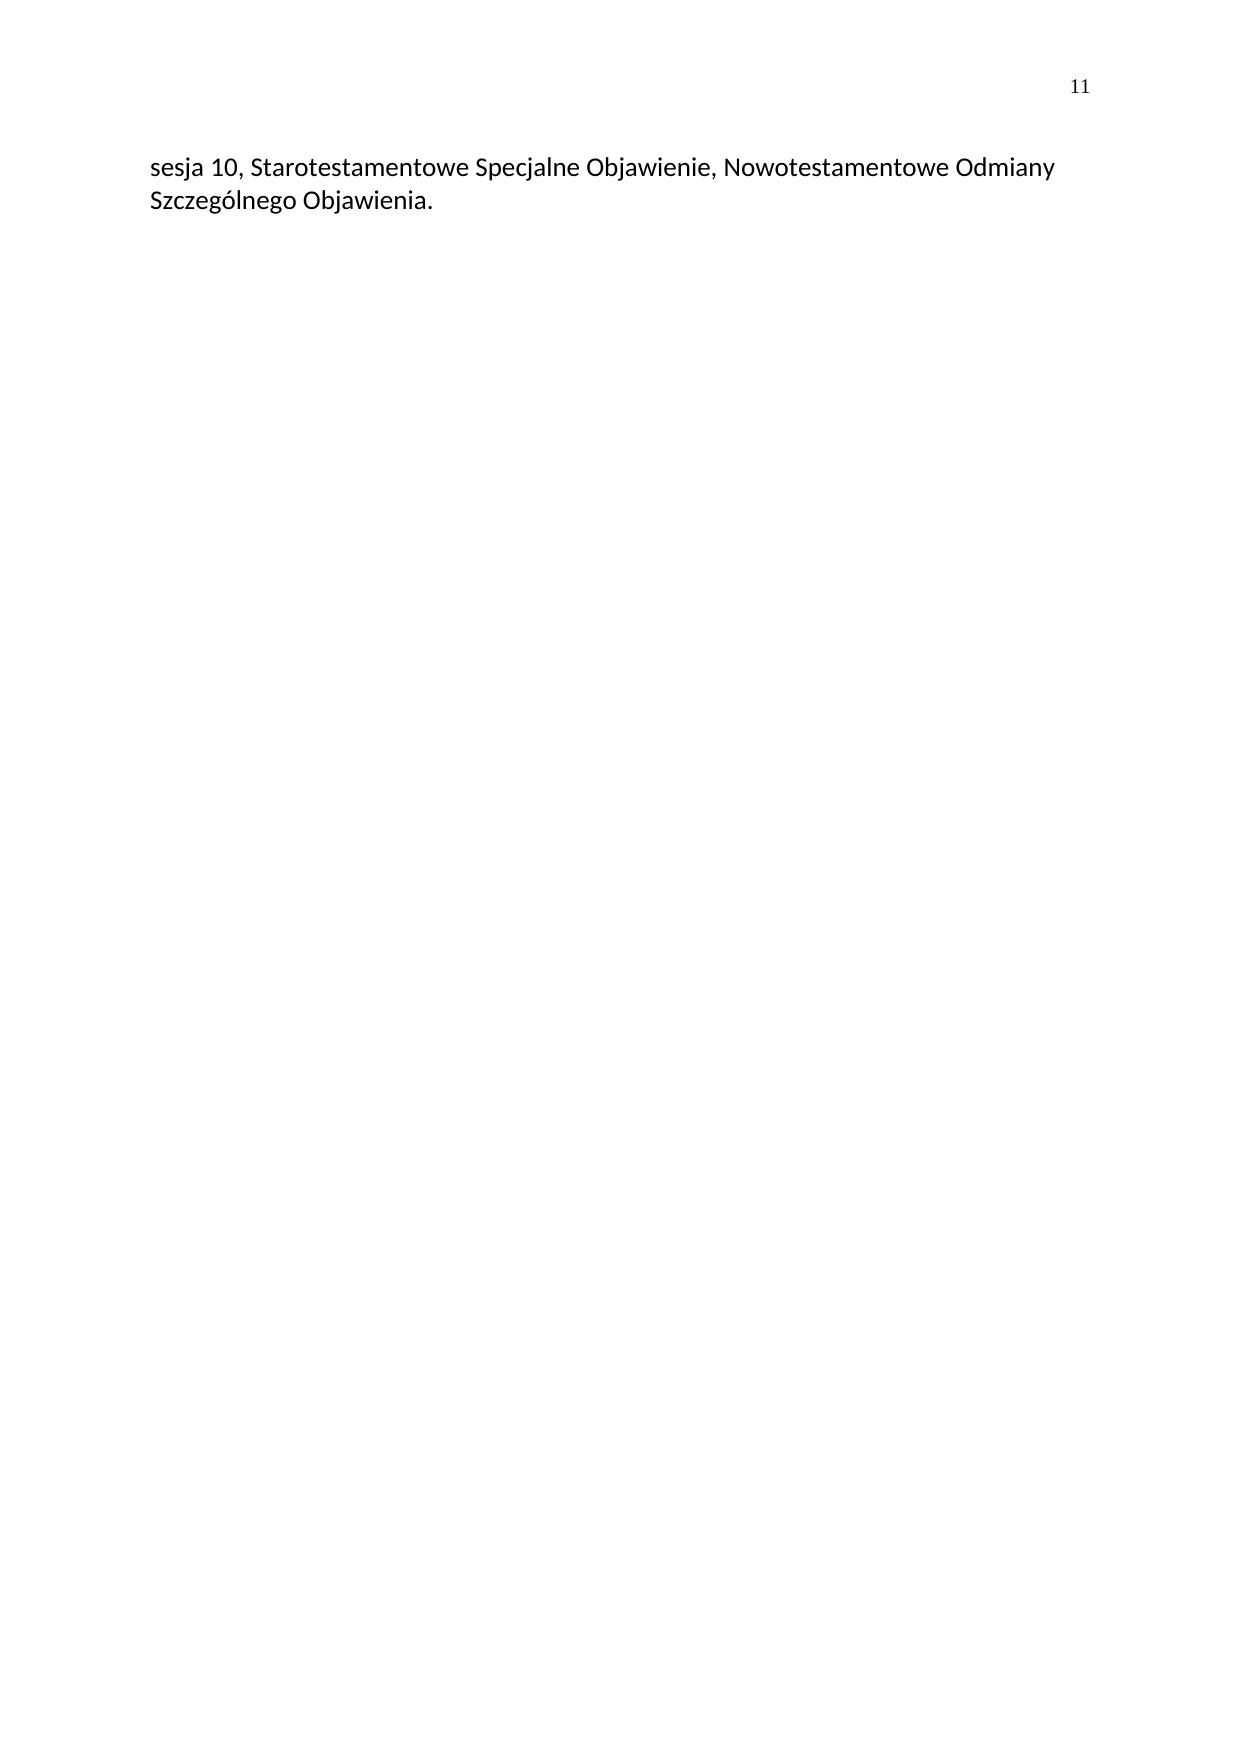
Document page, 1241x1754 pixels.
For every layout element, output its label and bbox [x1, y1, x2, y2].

text [150, 150, 1090, 240]
